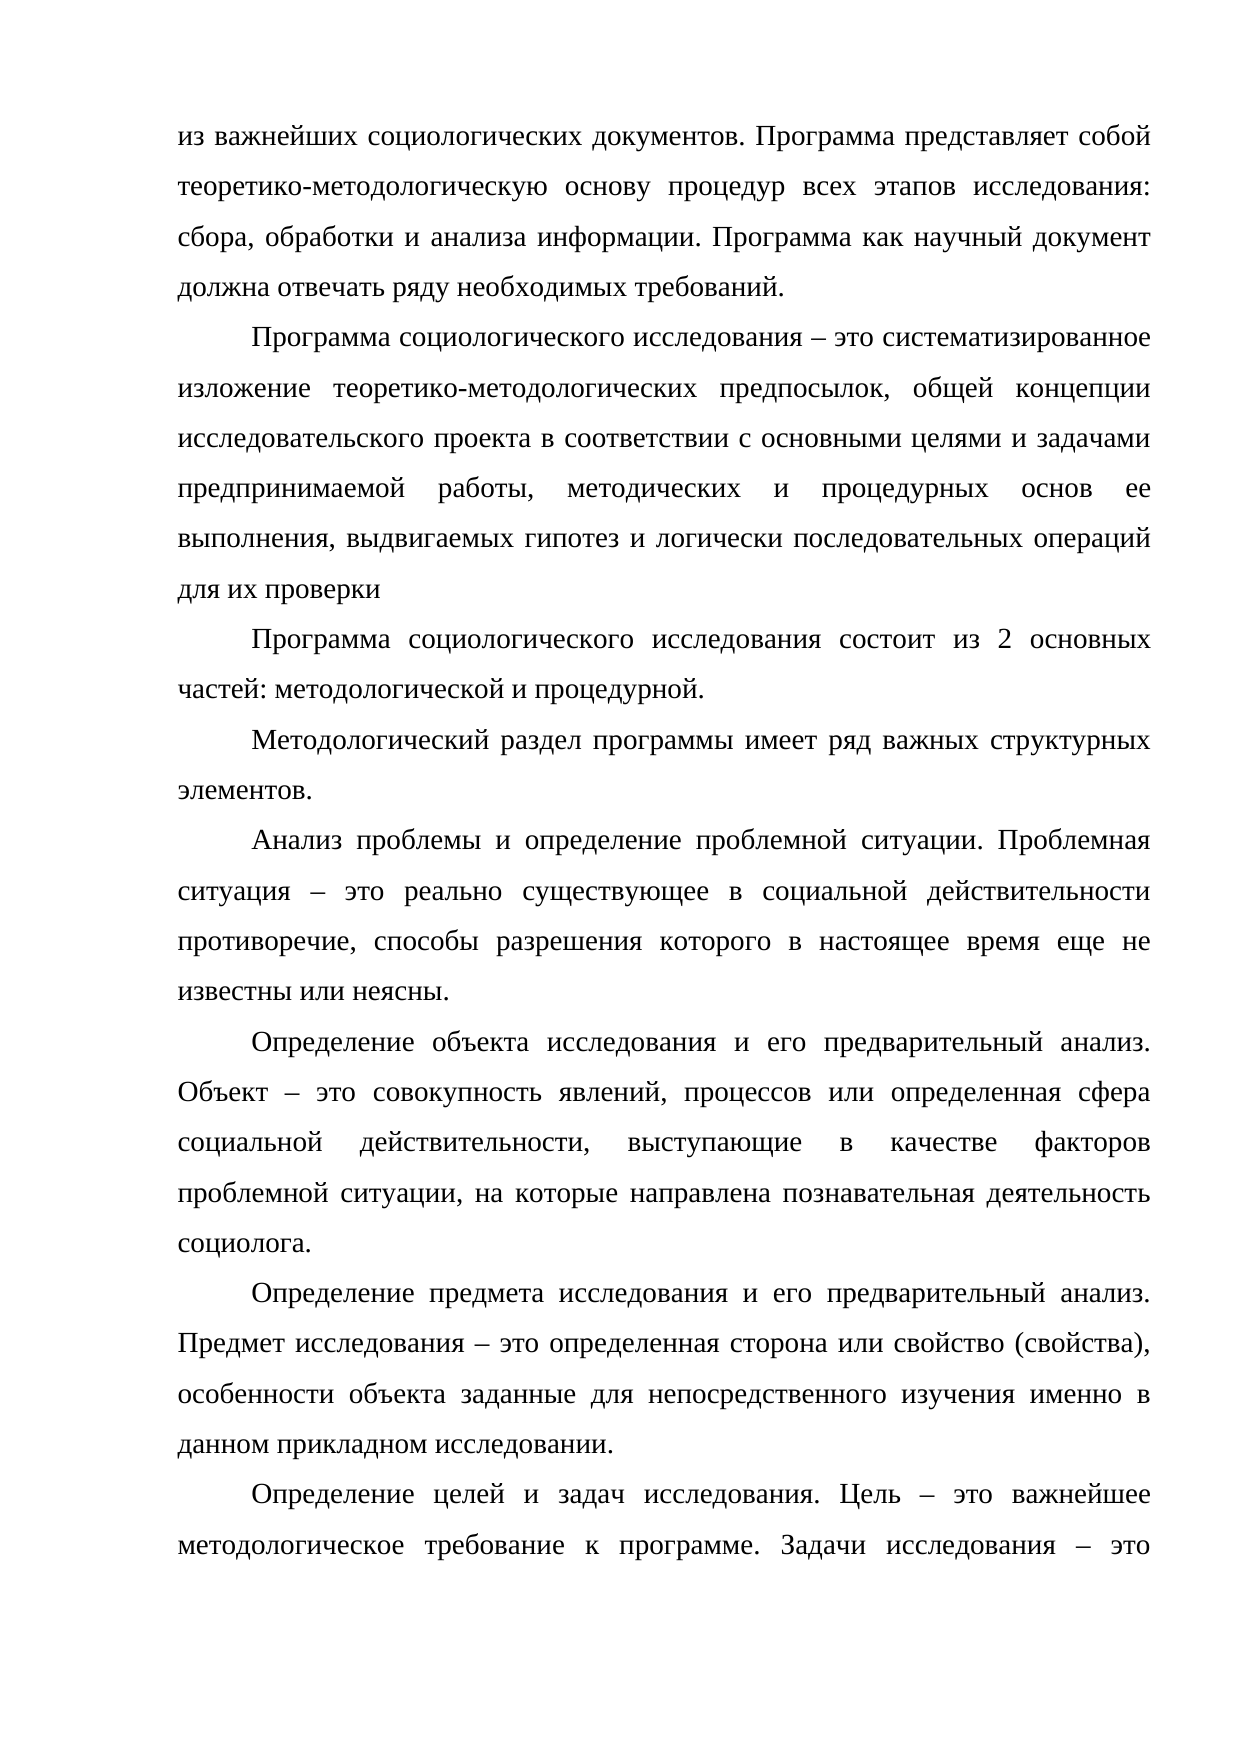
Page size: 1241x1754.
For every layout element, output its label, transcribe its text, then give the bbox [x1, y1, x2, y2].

text Определение предмета исследования и его предварительный анализ. Предмет исследования – это определенная сторона или свойство (свойства), особенности объекта заданные для непосредственного изучения именно в данном прикладном исследовании. [177, 1275, 1152, 1460]
text Анализ проблемы и определение проблемной ситуации. Проблемная ситуация – это реально существующее в социальной действительности противоречие, способы разрешения которого в настоящее время еще не известны или неясны. [177, 822, 1152, 1007]
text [177, 1477, 1152, 1560]
text Программа социологического исследования – это систематизированное изложение теоретико-методологических предпосылок, общей концепции исследовательского проекта в соответствии с основными целями и задачами предпринимаемой работы, методических и процедурных основ ее выполнения, выдвигаемых гипотез и логически последовательных операций для их проверки [177, 319, 1152, 604]
text Определение объекта исследования и его предварительный анализ. Объект – это совокупность явлений, процессов или определенная сфера социальной действительности, выступающие в качестве факторов проблемной ситуации, на которые направлена познавательная деятельность социолога. [177, 1024, 1152, 1258]
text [177, 118, 1152, 303]
text Программа социологического исследования состоит из 2 основных частей: методологической и процедурной. [177, 621, 1152, 705]
text Методологический раздел программы имеет ряд важных структурных элементов. [177, 722, 1152, 806]
